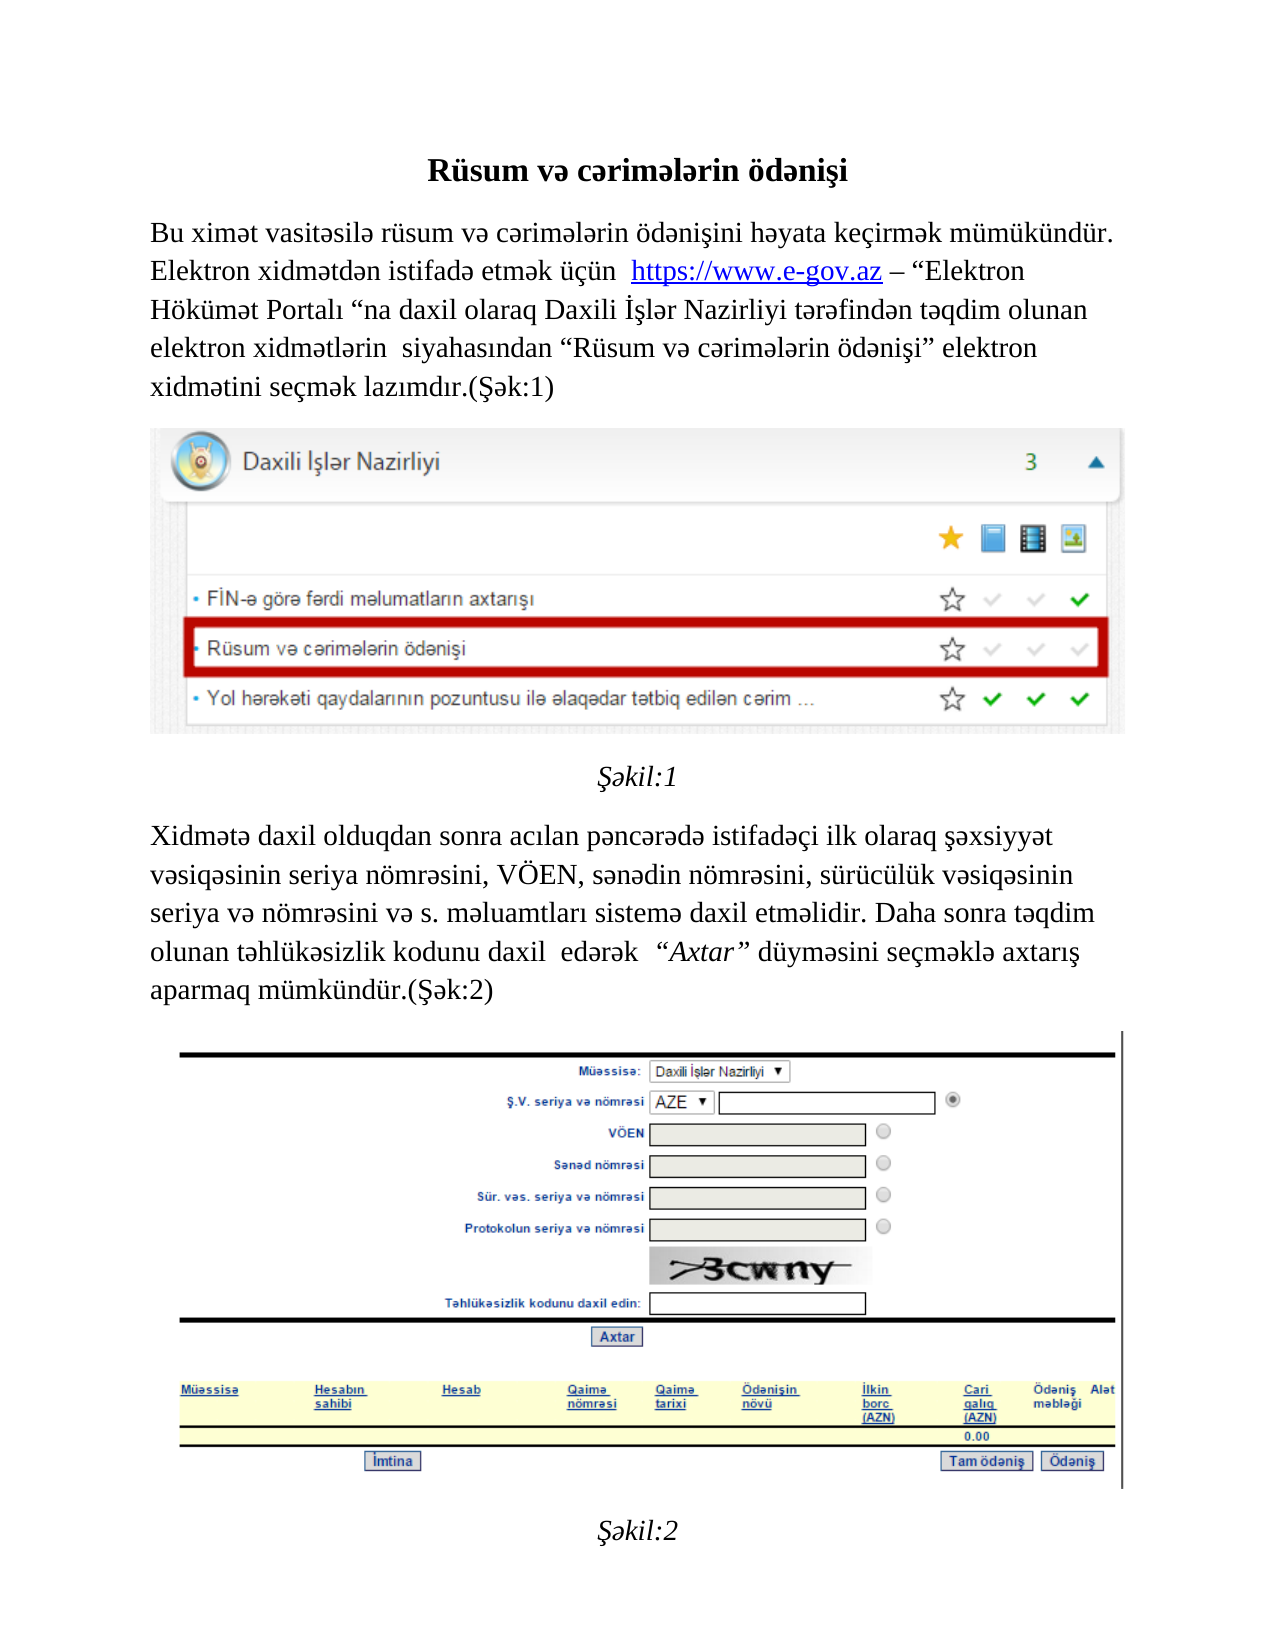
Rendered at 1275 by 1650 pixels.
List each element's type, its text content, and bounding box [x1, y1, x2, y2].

picture [150, 1031, 1124, 1489]
text Bu ximət vasitəsilə rüsum və cərimələrin ödənişini həyata keçirmək mümükündür. Elektron xidmətdən istifadə etmək üçün https://www.e-gov.az – “Elektron Hökümət Portalı “na daxil olaraq Daxili İşlər Nazirliyi tərəfindən təqdim olunan elektron xidmətlərin siyahasından “Rüsum və cərimələrin ödənişi” elektron xidmətini seçmək lazımdır.(Şək:1) [150, 215, 1125, 403]
text Şəkil:1 [150, 759, 1125, 792]
text Şəkil:2 [150, 1513, 1125, 1547]
picture [150, 428, 1125, 734]
text Xidmətə daxil olduqdan sonra acılan pəncərədə istifadəçi ilk olaraq şəxsiyyət vəsiqəsinin seriya nömrəsini, VÖEN, sənədin nömrəsini, sürücülük vəsiqəsinin seriya və nömrəsini və s. məluamtları sistemə daxil etməlidir. Daha sonra təqdim olunan təhlükəsizlik kodunu daxil edərək “Axtar” düyməsini seçməklə axtarış aparmaq mümkündür.(Şək:2) [150, 818, 1125, 1006]
text Rüsum və cərimələrin ödənişi [150, 150, 1125, 188]
